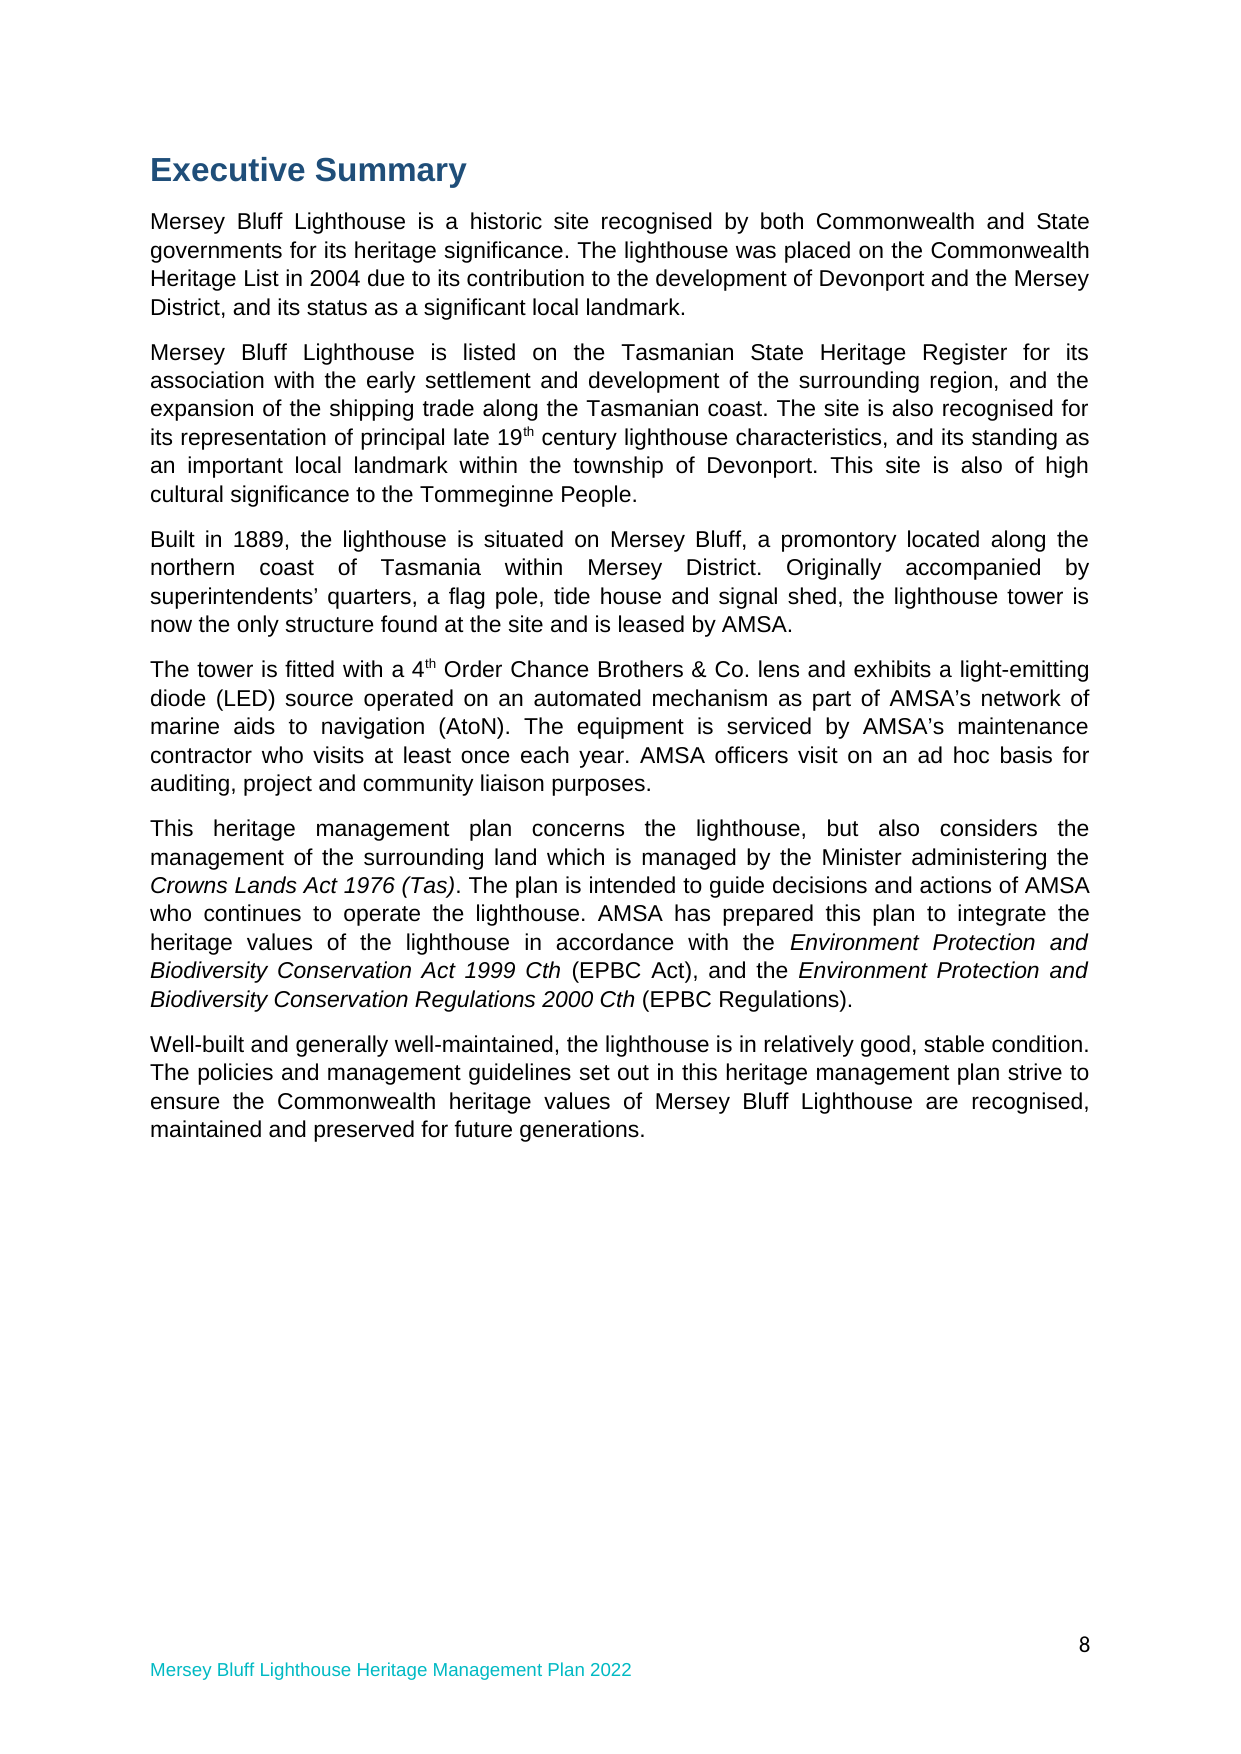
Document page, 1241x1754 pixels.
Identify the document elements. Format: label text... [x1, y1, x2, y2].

text Built in 1889, the lighthouse is situated on Mersey Bluff, a promontory located along the northern coast of Tasmania within Mersey District. Originally accompanied by superintendents’ quarters, a flag pole, tide house and signal shed, the lighthouse tower is now the only structure found at the site and is leased by AMSA. [150, 526, 1090, 637]
text The tower is fitted with a 4th Order Chance Brothers & Co. lens and exhibits a light-emitting diode (LED) source operated on an automated mechanism as part of AMSA’s network of marine aids to navigation (AtoN). The equipment is serviced by AMSA’s maintenance contractor who visits at least once each year. AMSA officers visit on an ad hoc basis for auditing, project and community liaison purposes. [150, 656, 1090, 796]
text Well-built and generally well-maintained, the lighthouse is in relatively good, stable condition. The policies and management guidelines set out in this heritage management plan strive to ensure the Commonwealth heritage values of Mersey Bluff Lighthouse are recognised, maintained and preserved for future generations. [150, 1031, 1090, 1142]
text Mersey Bluff Lighthouse is listed on the Tasmanian State Heritage Register for its association with the early settlement and development of the surrounding region, and the expansion of the shipping trade along the Tasmanian coast. The site is also recognised for its representation of principal late 19th century lighthouse characteristics, and its standing as an important local landmark within the township of Devonport. This site is also of high cultural significance to the Tommeginne People. [150, 338, 1090, 507]
text This heritage management plan concerns the lighthouse, but also considers the management of the surrounding land which is managed by the Minister administering the Crowns Lands Act 1976 (Tas). The plan is intended to guide decisions and actions of AMSA who continues to operate the lighthouse. AMSA has prepared this plan to integrate the heritage values of the lighthouse in accordance with the Environment Protection and Biodiversity Conservation Act 1999 Cth (EPBC Act), and the Environment Protection and Biodiversity Conservation Regulations 2000 Cth (EPBC Regulations). [150, 815, 1090, 1012]
text Mersey Bluff Lighthouse is a historic site recognised by both Commonwealth and State governments for its heritage significance. The lighthouse was placed on the Commonwealth Heritage List in 2004 due to its contribution to the development of Devonport and the Mersey District, and its status as a significant local landmark. [150, 208, 1090, 320]
text Executive Summary [150, 150, 1090, 188]
